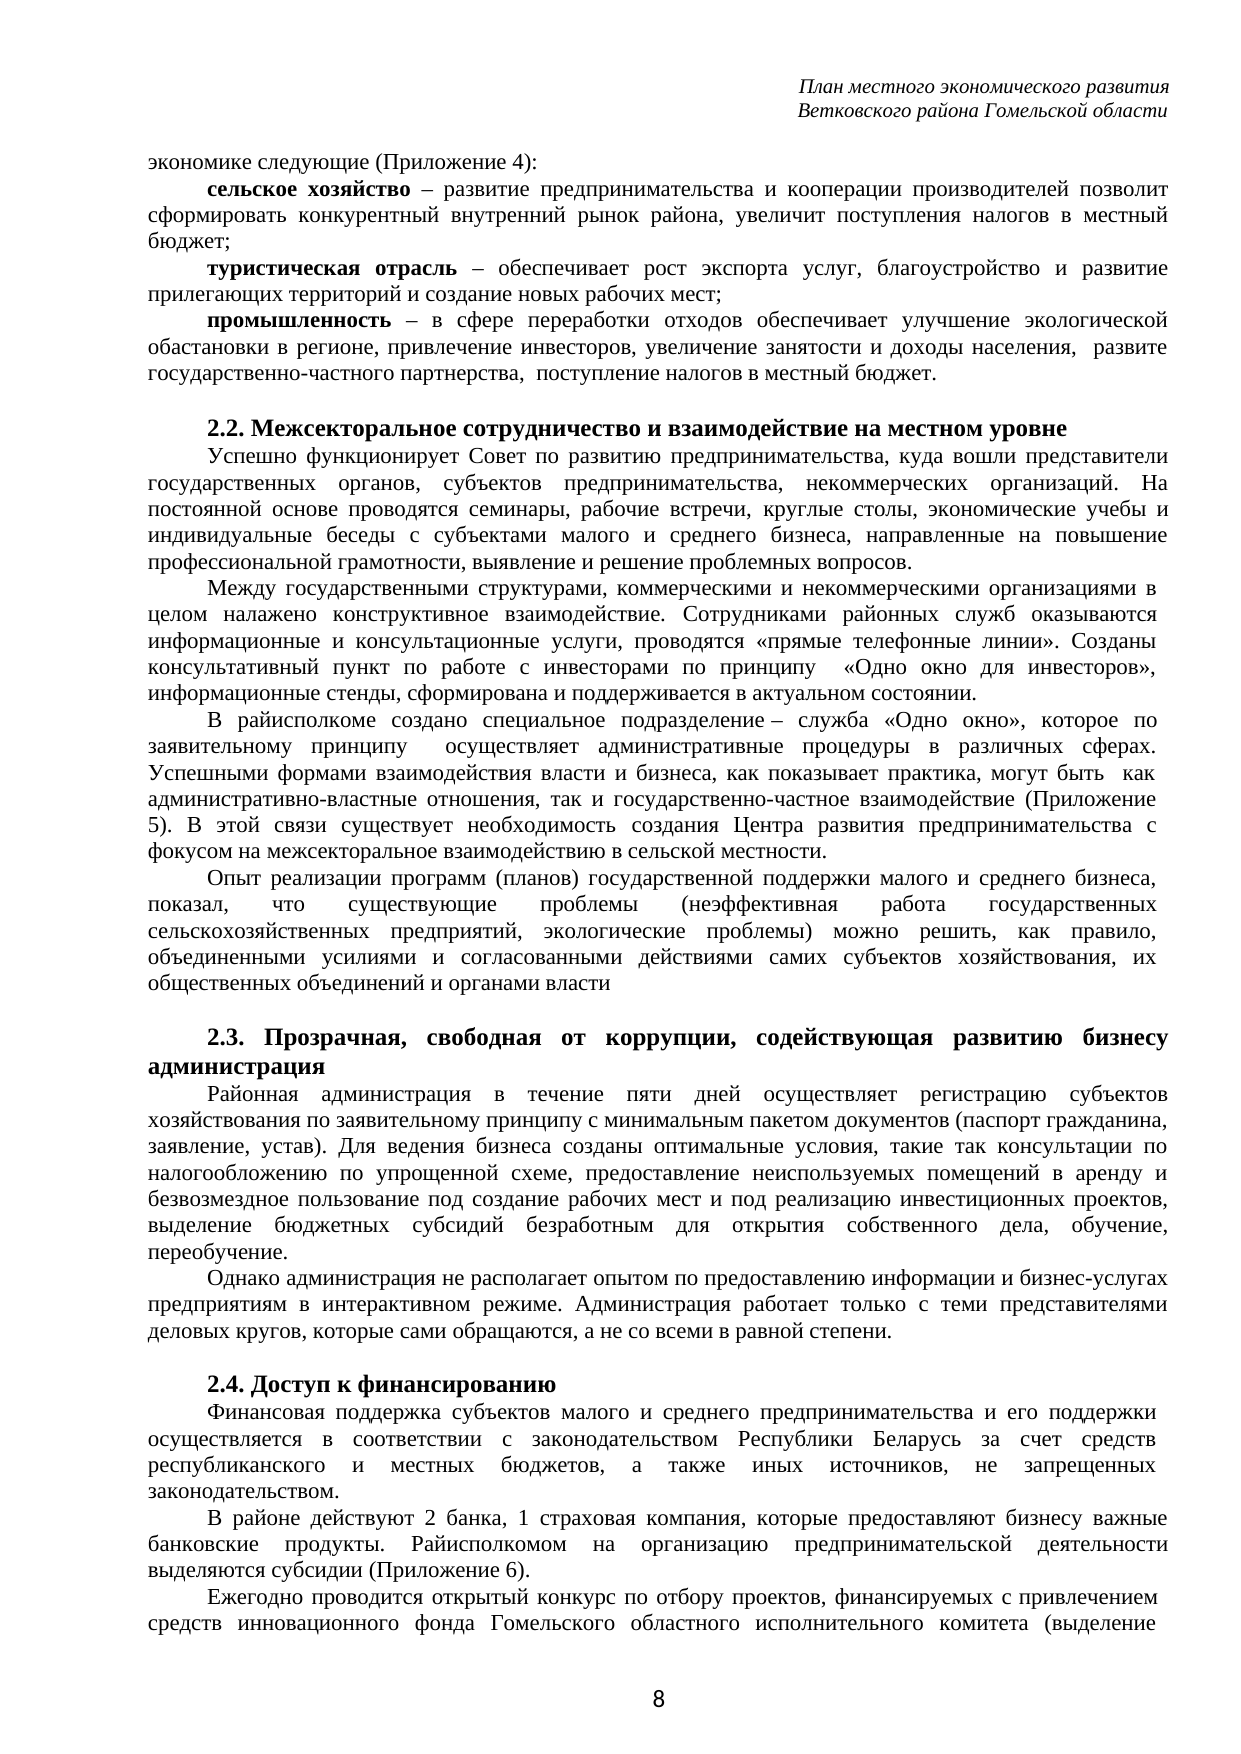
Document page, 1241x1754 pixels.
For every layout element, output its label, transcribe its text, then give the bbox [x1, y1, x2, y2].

text сельское хозяйство – развитие предпринимательства и кооперации производителей позволит сформировать конкурентный внутренний рынок района, увеличит поступления налогов в местный бюджет; [148, 175, 1169, 254]
text промышленность – в сфере переработки отходов обеспечивает улучшение экологической обастановки в регионе, привлечение инвесторов, увеличение занятости и доходы населения, развите государственно-частного партнерства, поступление налогов в местный бюджет. [148, 306, 1169, 386]
text 2.3. Прозрачная, свободная от коррупции, содействующая развитию бизнесу администрация [148, 1022, 1169, 1079]
text Районная администрация в течение пяти дней осуществляет регистрацию субъектов хозяйствования по заявительному принципу с минимальным пакетом документов (паспорт гражданина, заявление, устав). Для ведения бизнеса созданы оптимальные условия, такие так консультации по налогообложению по упрощенной схеме, предоставление неиспользуемых помещений в аренду и безвозмездное пользование под создание рабочих мест и под реализацию инвестиционных проектов, выделение бюджетных субсидий безработным для открытия собственного дела, обучение, переобучение. [148, 1079, 1169, 1264]
text В райисполкоме создано специальное подразделение – служба «Одно окно», которое по заявительному принципу осуществляет административные процедуры в различных сферах. Успешными формами взаимодействия власти и бизнеса, как показывает практика, могут быть как административно-властные отношения, так и государственно-частное взаимодействие (Приложение 5). В этой связи существует необходимость создания Центра развития предпринимательства с фокусом на межсекторальное взаимодействию в сельской местности. [148, 706, 1158, 864]
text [148, 148, 1169, 175]
text Однако администрация не располагает опытом по предоставлению информации и бизнес-услугах предприятиям в интерактивном режиме. Администрация работает только с теми представителями деловых кругов, которые сами обращаются, а не со всеми в равной степени. [148, 1264, 1169, 1343]
text 2.2. Межсекторальное сотрудничество и взаимодействие на местном уровне [148, 413, 1169, 442]
text Опыт реализации программ (планов) государственной поддержки малого и среднего бизнеса, показал, что существующие проблемы (неэффективная работа государственных сельскохозяйственных предприятий, экологические проблемы) можно решить, как правило, объединенными усилиями и согласованными действиями самих субъектов хозяйствования, их общественных объединений и органами власти [148, 864, 1158, 996]
text 2.4. Доступ к финансированию [148, 1369, 1169, 1398]
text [148, 1583, 1158, 1635]
text Между государственными структурами, коммерческими и некоммерческими организациями в целом налажено конструктивное взаимодействие. Сотрудниками районных служб оказываются информационные и консультационные услуги, проводятся «прямые телефонные линии». Созданы консультативный пункт по работе с инвесторами по принципу «Одно окно для инвесторов», информационные стенды, сформирована и поддерживается в актуальном состоянии. [148, 574, 1158, 706]
text туристическая отрасль – обеспечивает рост экспорта услуг, благоустройство и развитие прилегающих территорий и создание новых рабочих мест; [148, 254, 1169, 306]
text Успешно функционирует Совет по развитию предпринимательства, куда вошли представители государственных органов, субъектов предпринимательства, некоммерческих организаций. На постоянной основе проводятся семинары, рабочие встречи, круглые столы, экономические учебы и индивидуальные беседы с субъектами малого и среднего бизнеса, направленные на повышение профессиональной грамотности, выявление и решение проблемных вопросов. [148, 442, 1169, 574]
text Финансовая поддержка субъектов малого и среднего предпринимательства и его поддержки осуществляется в соответствии с законодательством Республики Беларусь за счет средств республиканского и местных бюджетов, а также иных источников, не запрещенных законодательством. [148, 1398, 1158, 1504]
text В районе действуют 2 банка, 1 страховая компания, которые предоставляют бизнесу важные банковские продукты. Райисполкомом на организацию предпринимательской деятельности выделяются субсидии (Приложение 6). [148, 1504, 1169, 1583]
